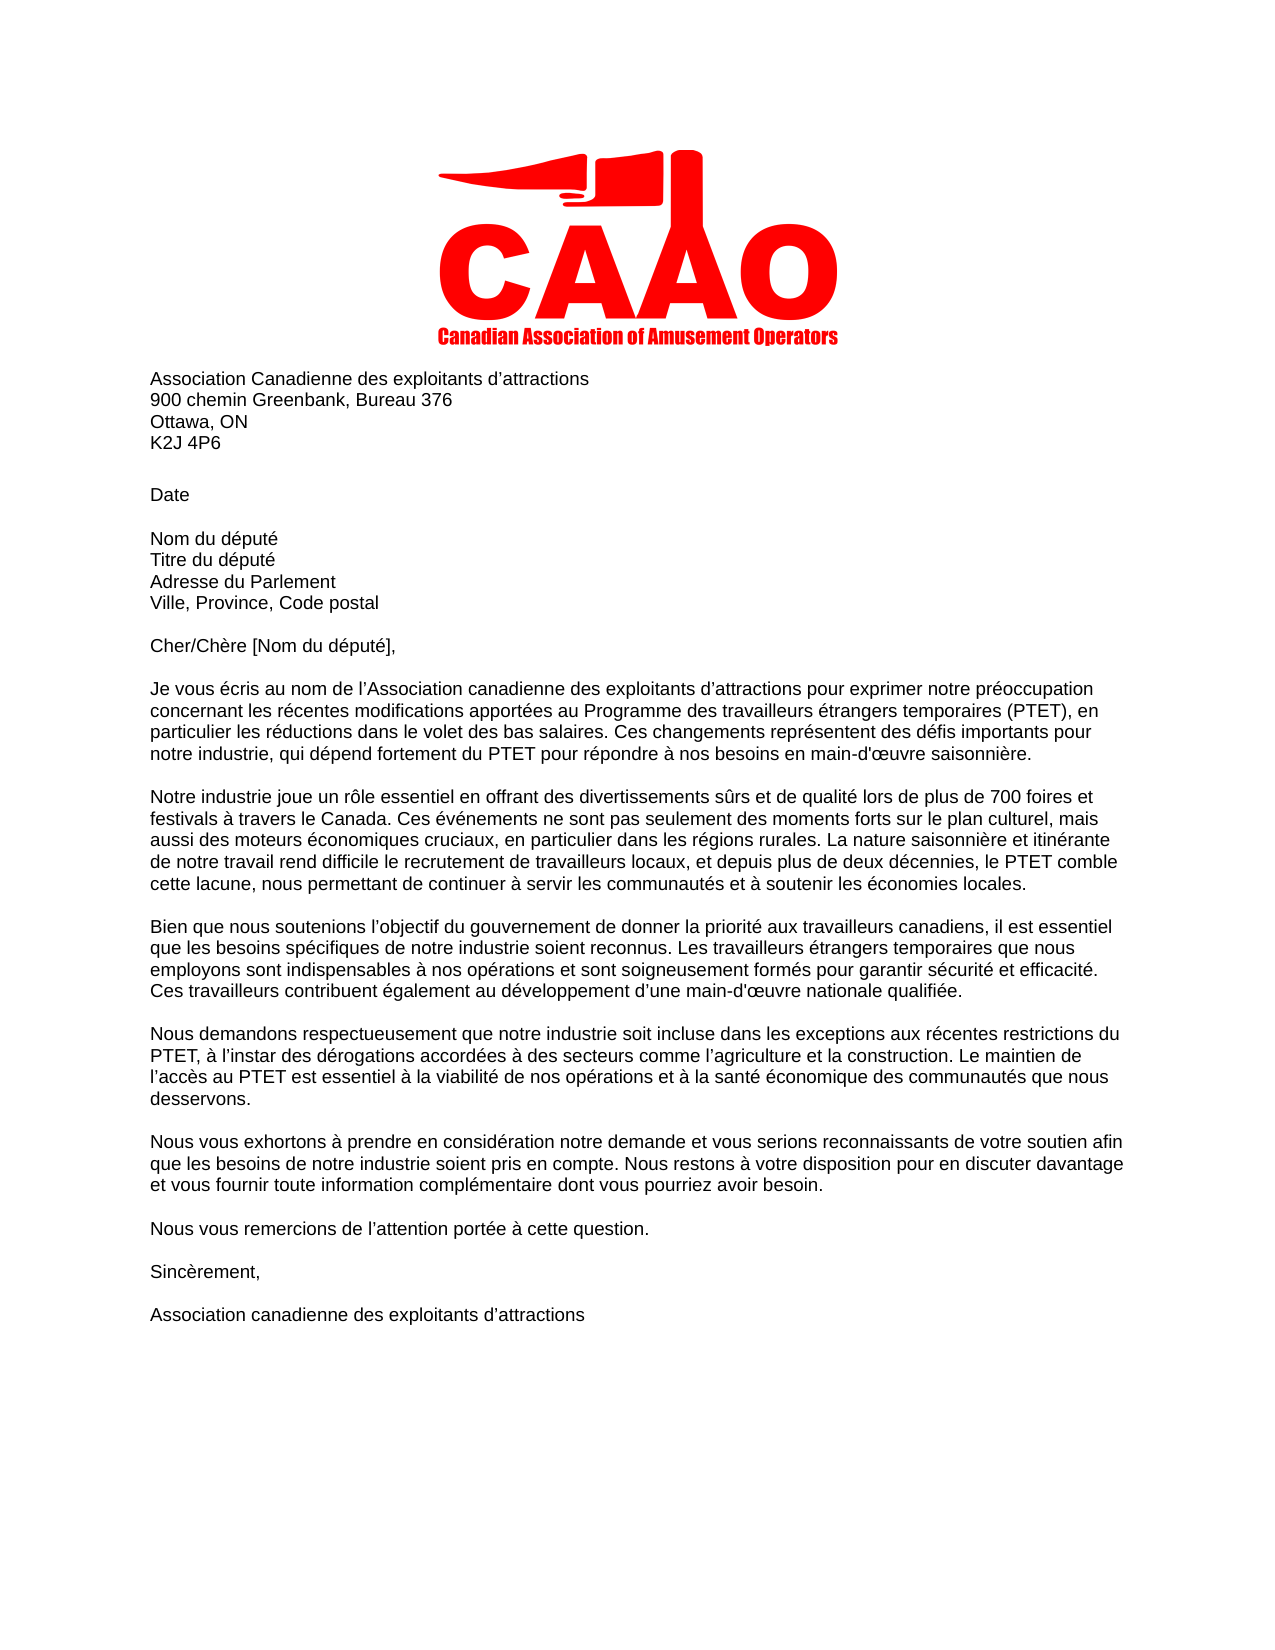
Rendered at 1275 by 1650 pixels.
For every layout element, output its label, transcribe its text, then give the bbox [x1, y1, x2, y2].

text Date Nom du député Titre du député Adresse du Parlement Ville, Province, Code postal Cher/Chère [Nom du député], Je vous écris au nom de l’Association canadienne des exploitants d’attractions pour exprimer notre préoccupation concernant les récentes modifications apportées au Programme des travailleurs étrangers temporaires (PTET), en particulier les réductions dans le volet des bas salaires. Ces changements représentent des défis importants pour notre industrie, qui dépend fortement du PTET pour répondre à nos besoins en main-d'œuvre saisonnière. Notre industrie joue un rôle essentiel en offrant des divertissements sûrs et de qualité lors de plus de 700 foires et festivals à travers le Canada. Ces événements ne sont pas seulement des moments forts sur le plan culturel, mais aussi des moteurs économiques cruciaux, en particulier dans les régions rurales. La nature saisonnière et itinérante de notre travail rend difficile le recrutement de travailleurs locaux, et depuis plus de deux décennies, le PTET comble cette lacune, nous permettant de continuer à servir les communautés et à soutenir les économies locales. Bien que nous soutenions l’objectif du gouvernement de donner la priorité aux travailleurs canadiens, il est essentiel que les besoins spécifiques de notre industrie soient reconnus. Les travailleurs étrangers temporaires que nous employons sont indispensables à nos opérations et sont soigneusement formés pour garantir sécurité et efficacité. Ces travailleurs contribuent également au développement d’une main-d'œuvre nationale qualifiée. Nous demandons respectueusement que notre industrie soit incluse dans les exceptions aux récentes restrictions du PTET, à l’instar des dérogations accordées à des secteurs comme l’agriculture et la construction. Le maintien de l’accès au PTET est essentiel à la viabilité de nos opérations et à la santé économique des communautés que nous desservons. Nous vous exhortons à prendre en considération notre demande et vous serions reconnaissants de votre soutien afin que les besoins de notre industrie soient pris en compte. Nous restons à votre disposition pour en discuter davantage et vous fournir toute information complémentaire dont vous pourriez avoir besoin. Nous vous remercions de l’attention portée à cette question. Sincèrement, Association canadienne des exploitants d’attractions [150, 484, 1125, 1420]
text 900 chemin Greenbank, Bureau 376 Ottawa, ON [150, 389, 1125, 432]
text K2J 4P6 [150, 432, 1125, 484]
text Association Canadienne des exploitants d’attractions [150, 367, 1125, 389]
picture [437, 150, 838, 346]
